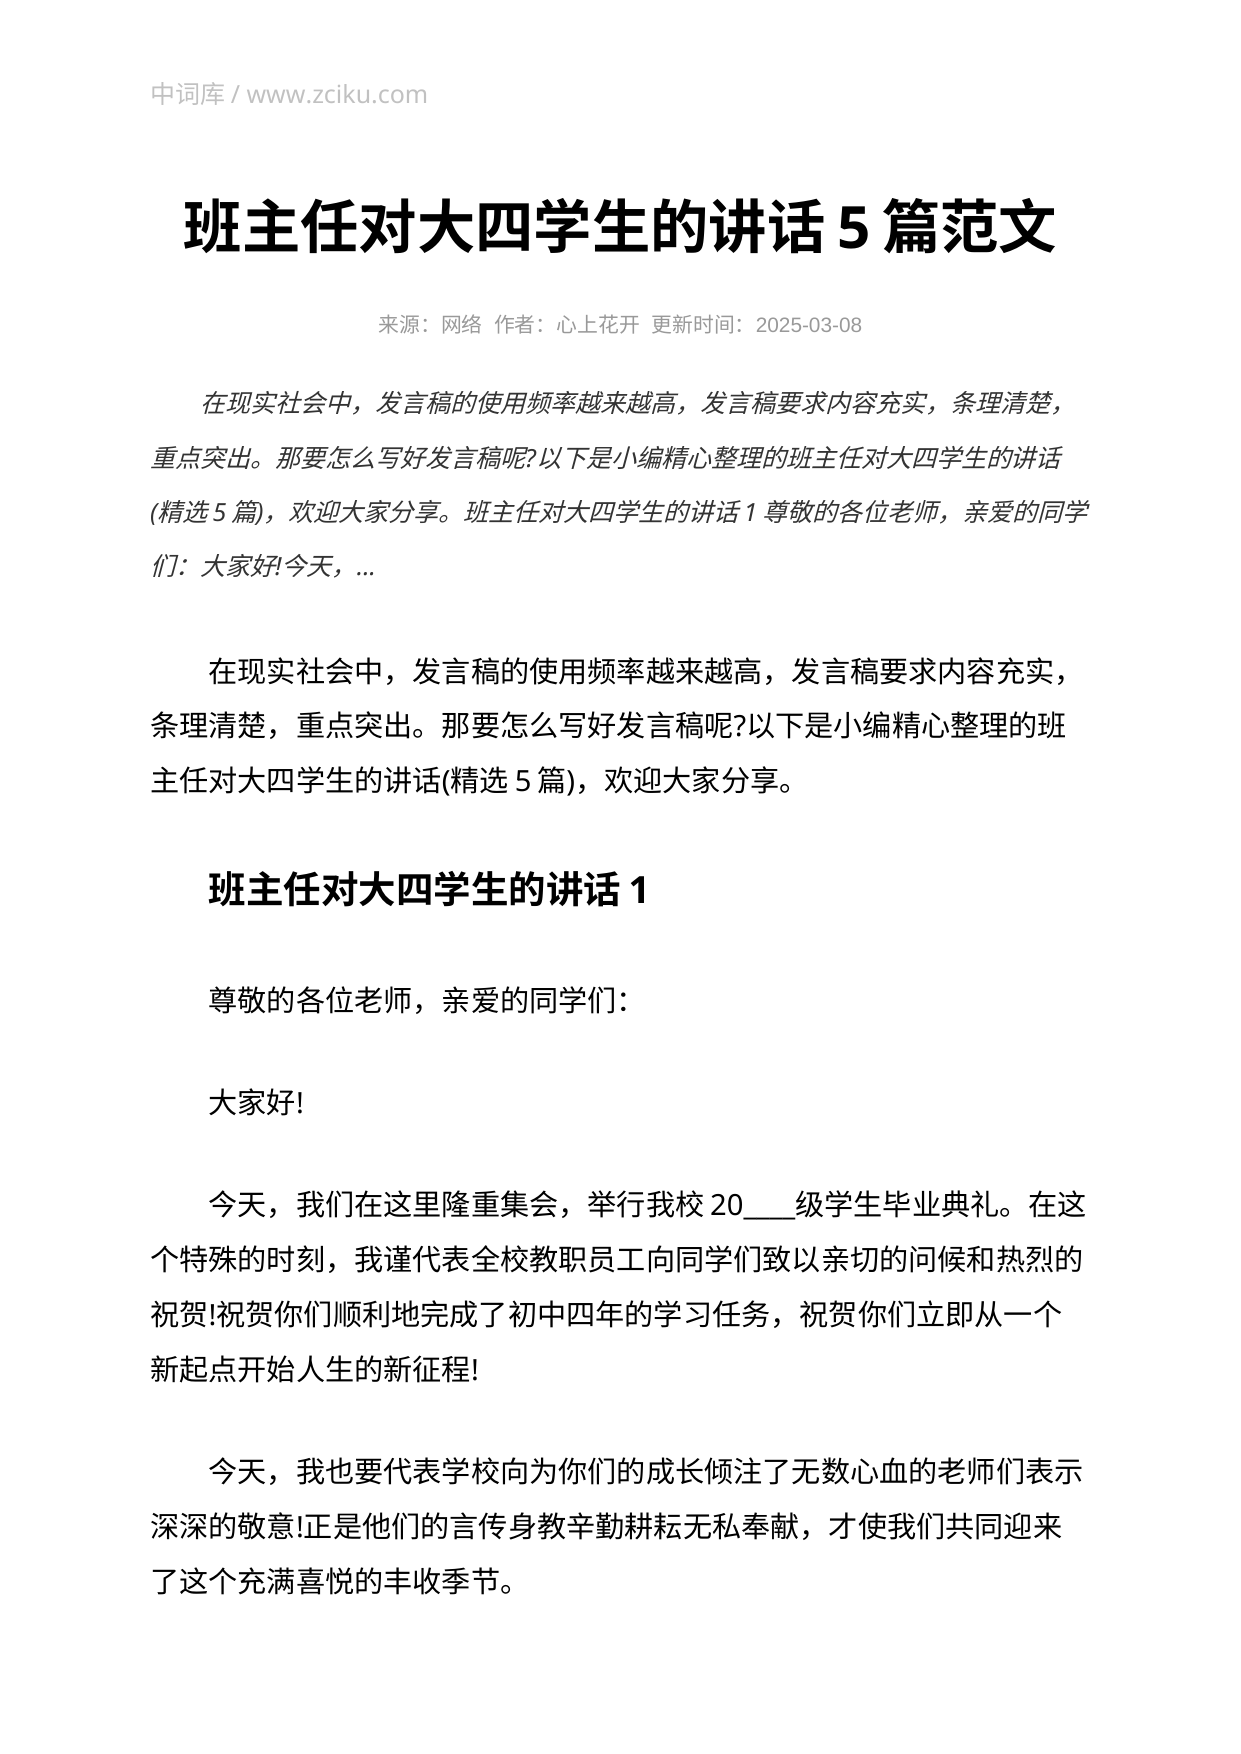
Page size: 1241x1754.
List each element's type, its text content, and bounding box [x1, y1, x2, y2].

text 今天，我们在这里隆重集会，举行我校20____级学生毕业典礼。在这个特殊的时刻，我谨代表全校教职员工向同学们致以亲切的问候和热烈的祝贺!祝贺你们顺利地完成了初中四年的学习任务，祝贺你们立即从一个新起点开始人生的新征程! [150, 1181, 1090, 1389]
text 在现实社会中，发言稿的使用频率越来越高，发言稿要求内容充实，条理清楚，重点突出。那要怎么写好发言稿呢?以下是小编精心整理的班主任对大四学生的讲话(精选5篇)，欢迎大家分享。班主任对大四学生的讲话1尊敬的各位老师，亲爱的同学们：大家好!今天，... [150, 384, 1090, 583]
text 班主任对大四学生的讲话1 [150, 860, 1090, 914]
text 大家好! [150, 1079, 1090, 1122]
text 来源：网络 作者：心上花开 更新时间：2025-03-08 [150, 313, 1090, 337]
text 尊敬的各位老师，亲爱的同学们： [150, 978, 1090, 1020]
text 今天，我也要代表学校向为你们的成长倾注了无数心血的老师们表示深深的敬意!正是他们的言传身教辛勤耕耘无私奉献，才使我们共同迎来了这个充满喜悦的丰收季节。 [150, 1448, 1090, 1600]
text 在现实社会中，发言稿的使用频率越来越高，发言稿要求内容充实，条理清楚，重点突出。那要怎么写好发言稿呢?以下是小编精心整理的班主任对大四学生的讲话(精选5篇)，欢迎大家分享。 [150, 648, 1090, 800]
subtitle 班主任对大四学生的讲话5篇范文 [150, 181, 1090, 266]
